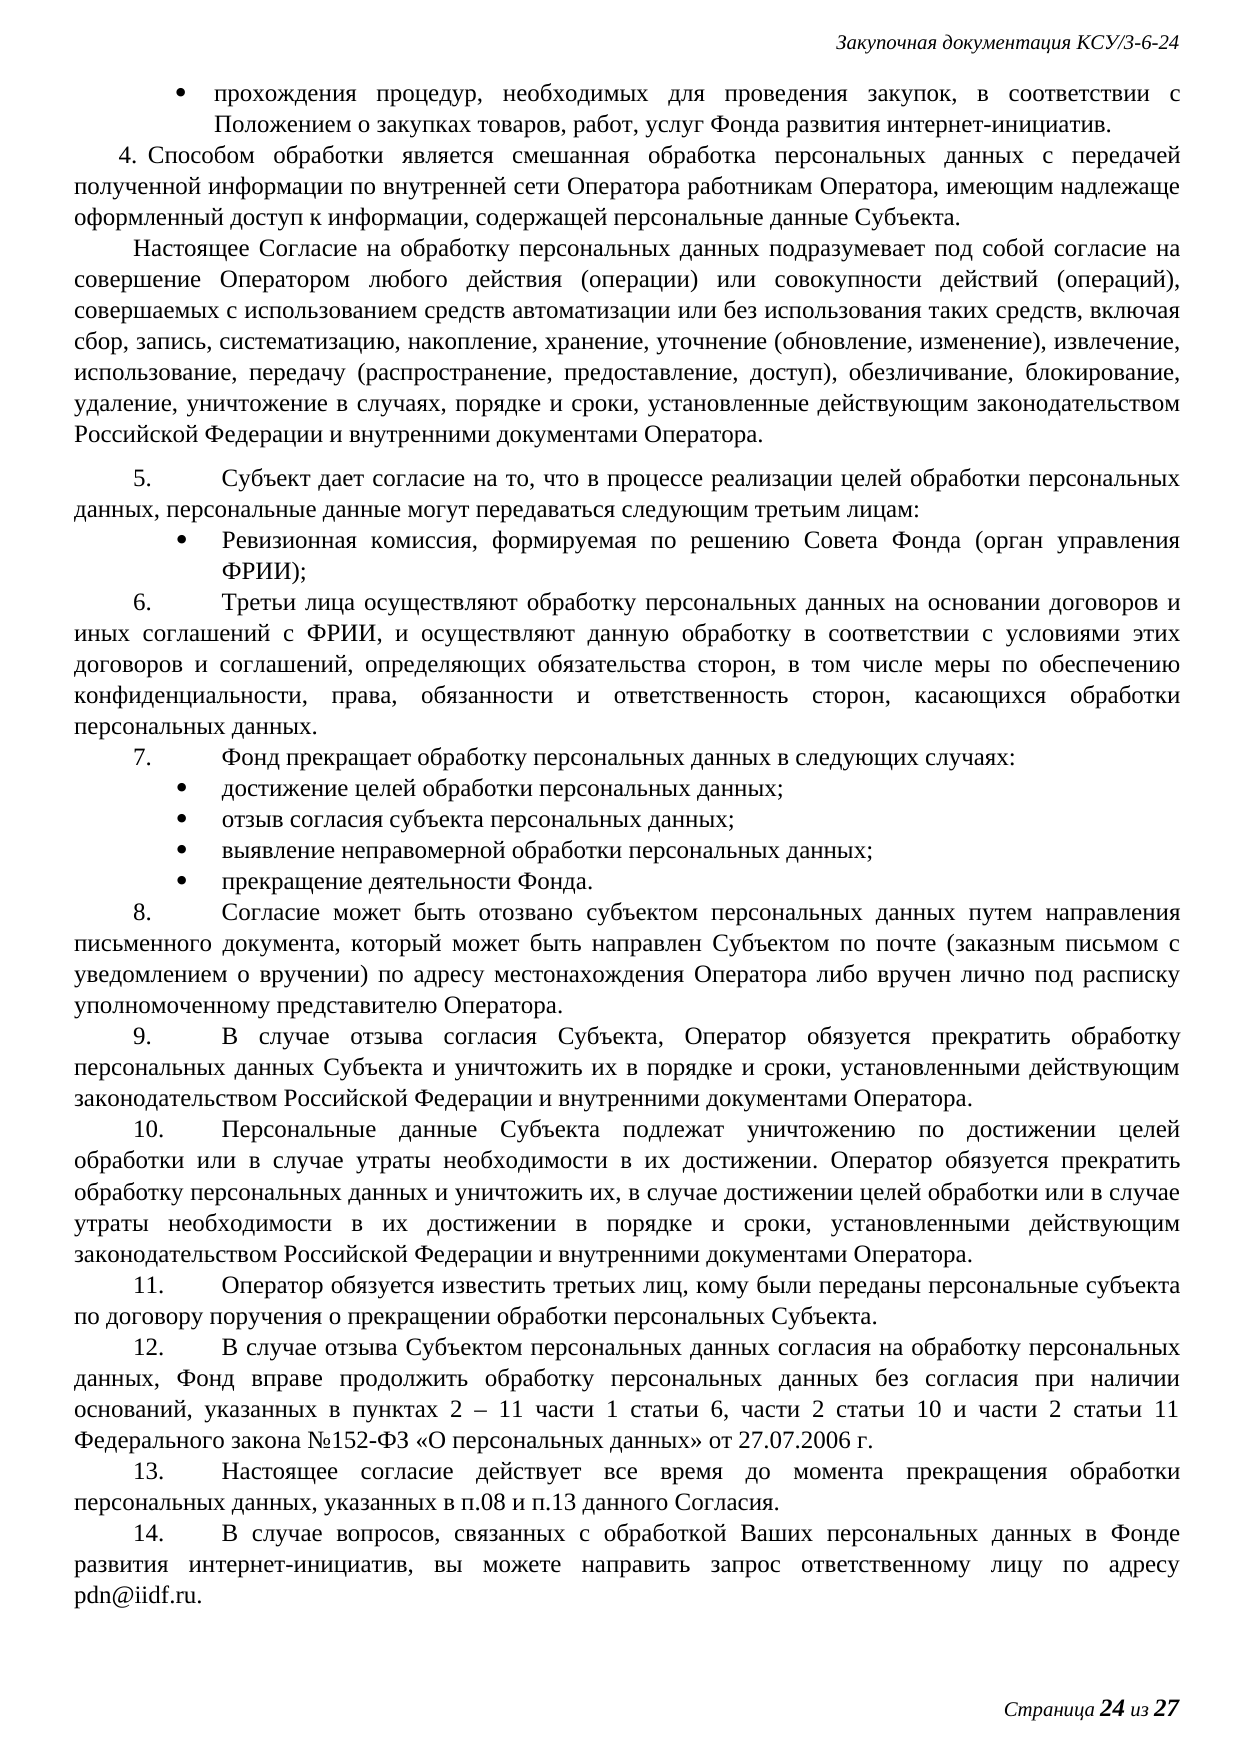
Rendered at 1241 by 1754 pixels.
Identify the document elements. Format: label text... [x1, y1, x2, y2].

list выявление неправомерной обработки персональных данных; [177, 835, 1181, 864]
list В случае отзыва Субъектом персональных данных согласия на обработку персональных данных, Фонд вправе продолжить обработку персональных данных без согласия при наличии оснований, указанных в пунктах 2 – 11 части 1 статьи 6, части 2 статьи 10 и части 2 статьи 11 Федерального закона №152-ФЗ «О персональных данных» от 27.07.2006 г. [74, 1332, 1181, 1454]
list Фонд прекращает обработку персональных данных в следующих случаях: [74, 742, 1181, 771]
list Настоящее согласие действует все время до момента прекращения обработки персональных данных, указанных в п.08 и п.13 данного Согласия. [74, 1456, 1181, 1516]
list В случае отзыва согласия Субъекта, Оператор обязуется прекратить обработку персональных данных Субъекта и уничтожить их в порядке и сроки, установленными действующим законодательством Российской Федерации и внутренними документами Оператора. [74, 1021, 1181, 1112]
list отзыв согласия субъекта персональных данных; [177, 804, 1181, 833]
list прохождения процедур, необходимых для проведения закупок, в соответствии с Положением о закупках товаров, работ, услуг Фонда развития интернет-инициатив. [176, 78, 1181, 137]
list В случае вопросов, связанных с обработкой Ваших персональных данных в Фонде развития интернет-инициатив, вы можете направить запрос ответственному лицу по адресу pdn@iidf.ru. [74, 1518, 1181, 1609]
list Согласие может быть отозвано субъектом персональных данных путем направления письменного документа, который может быть направлен Субъектом по почте (заказным письмом с уведомлением о вручении) по адресу местонахождения Оператора либо вручен лично под расписку уполномоченному представителю Оператора. [74, 897, 1181, 1019]
list Оператор обязуется известить третьих лиц, кому были переданы персональные субъекта по договору поручения о прекращении обработки персональных Субъекта. [74, 1270, 1181, 1329]
list Ревизионная комиссия, формируемая по решению Совета Фонда (орган управления ФРИИ); [177, 525, 1181, 584]
list Способом обработки является смешанная обработка персональных данных с передачей полученной информации по внутренней сети Оператора работникам Оператора, имеющим надлежаще оформленный доступ к информации, содержащей персональные данные Субъекта. [74, 140, 1181, 231]
list Третьи лица осуществляют обработку персональных данных на основании договоров и иных соглашений с ФРИИ, и осуществляют данную обработку в соответствии с условиями этих договоров и соглашений, определяющих обязательства сторон, в том числе меры по обеспечению конфиденциальности, права, обязанности и ответственность сторон, касающихся обработки персональных данных. [74, 587, 1181, 740]
list достижение целей обработки персональных данных; [177, 773, 1181, 802]
list Персональные данные Субъекта подлежат уничтожению по достижении целей обработки или в случае утраты необходимости в их достижении. Оператор обязуется прекратить обработку персональных данных и уничтожить их, в случае достижении целей обработки или в случае утраты необходимости в их достижении в порядке и сроки, установленными действующим законодательством Российской Федерации и внутренними документами Оператора. [74, 1114, 1181, 1267]
list Субъект дает согласие на то, что в процессе реализации целей обработки персональных данных, персональные данные могут передаваться следующим третьим лицам: [74, 463, 1181, 522]
text Настоящее Согласие на обработку персональных данных подразумевает под собой согласие на совершение Оператором любого действия (операции) или совокупности действий (операций), совершаемых с использованием средств автоматизации или без использования таких средств, включая сбор, запись, систематизацию, накопление, хранение, уточнение (обновление, изменение), извлечение, использование, передачу (распространение, предоставление, доступ), обезличивание, блокирование, удаление, уничтожение в случаях, порядке и сроки, установленные действующим законодательством Российской Федерации и внутренними документами Оператора. [74, 233, 1181, 448]
list прекращение деятельности Фонда. [177, 866, 1181, 895]
